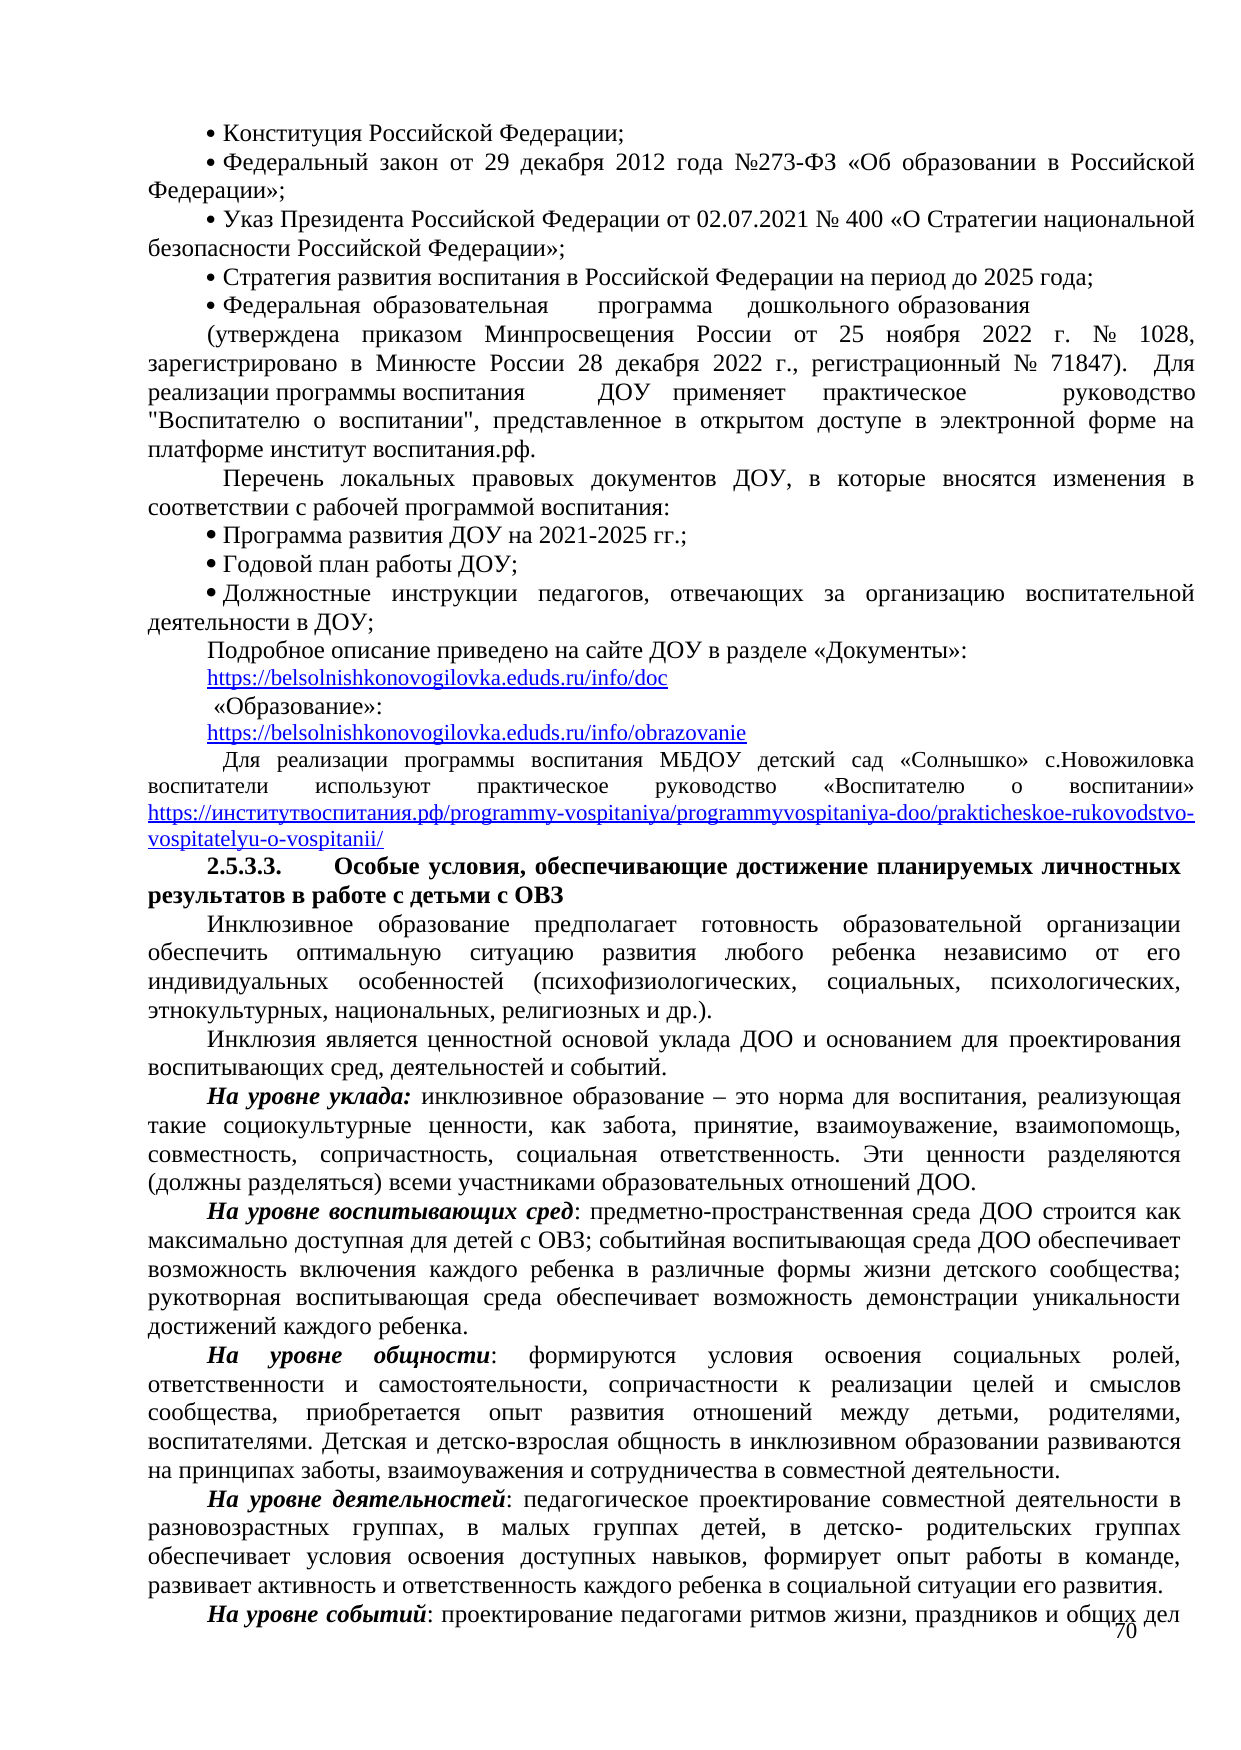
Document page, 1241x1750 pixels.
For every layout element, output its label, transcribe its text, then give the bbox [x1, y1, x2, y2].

list Конституция Российской Федерации; [148, 118, 1196, 147]
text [148, 1599, 1181, 1627]
text На уровне общности: формируются условия освоения социальных ролей, ответственности и самостоятельности, сопричастности к реализации целей и смыслов сообщества, приобретается опыт развития отношений между детьми, родителями, воспитателями. Детская и детско-взрослая общность в инклюзивном образовании развиваются на принципах заботы, взаимоуважения и сотрудничества в совместной деятельности. [148, 1340, 1181, 1484]
text https://belsolnishkonovogilovka.eduds.ru/info/obrazovanie [148, 719, 1196, 746]
subtitle Особые условия, обеспечивающие достижение планируемых личностных результатов в работе с детьми с ОВЗ [148, 851, 1181, 909]
text Для реализации программы воспитания МБДОУ детский сад «Солнышко» с.Новожиловка воспитатели используют практическое руководство «Воспитателю о воспитании» https://институтвоспитания.рф/programmy-vospitaniya/programmyvospitaniya-doo/prakticheskoe-rukovodstvo-vospitatelyu-o-vospitanii/ [148, 746, 1196, 851]
list Программа развития ДОУ на 2021-2025 гг.; [148, 521, 1196, 549]
list Указ Президента Российской Федерации от 02.07.2021 № 400 «О Стратегии национальной безопасности Российской Федерации»; [148, 204, 1196, 262]
text «Образование»: [148, 691, 1196, 719]
list Годовой план работы ДОУ; [148, 549, 1196, 578]
text На уровне деятельностей: педагогическое проектирование совместной деятельности в разновозрастных группах, в малых группах детей, в детско- родительских группах обеспечивает условия освоения доступных навыков, формирует опыт работы в команде, развивает активность и ответственность каждого ребенка в социальной ситуации его развития. [148, 1484, 1181, 1599]
list Стратегия развития воспитания в Российской Федерации на период до 2025 года; [148, 262, 1196, 291]
list Федеральная образовательная программа дошкольного образования [148, 291, 1196, 319]
list Федеральный закон от 29 декабря 2012 года №273-ФЗ «Об образовании в Российской Федерации»; [148, 147, 1196, 204]
list Должностные инструкции педагогов, отвечающих за организацию воспитательной деятельности в ДОУ; [148, 578, 1196, 636]
text Инклюзия является ценностной основой уклада ДОО и основанием для проектирования воспитывающих сред, деятельностей и событий. [148, 1024, 1181, 1081]
text https://belsolnishkonovogilovka.eduds.ru/info/doc [148, 664, 1196, 691]
text Перечень локальных правовых документов ДОУ, в которые вносятся изменения в соответствии с рабочей программой воспитания: [148, 463, 1196, 521]
text Инклюзивное образование предполагает готовность образовательной организации обеспечить оптимальную ситуацию развития любого ребенка независимо от его индивидуальных особенностей (психофизиологических, социальных, психологических, этнокультурных, национальных, религиозных и др.). [148, 909, 1181, 1024]
text (утверждена приказом Минпросвещения России от 25 ноября 2022 г. № 1028, зарегистрировано в Минюсте России 28 декабря 2022 г., регистрационный № 71847). Для реализации программы воспитания ДОУ применяет практическое руководство "Воспитателю о воспитании", представленное в открытом доступе в электронной форме на платформе институт воспитания.рф. [148, 319, 1196, 463]
text Подробное описание приведено на сайте ДОУ в разделе «Документы»: [148, 636, 1196, 664]
text На уровне воспитывающих сред: предметно-пространственная среда ДОО строится как максимально доступная для детей с ОВЗ; событийная воспитывающая среда ДОО обеспечивает возможность включения каждого ребенка в различные формы жизни детского сообщества; рукотворная воспитывающая среда обеспечивает возможность демонстрации уникальности достижений каждого ребенка. [148, 1196, 1181, 1340]
text На уровне уклада: инклюзивное образование – это норма для воспитания, реализующая такие социокультурные ценности, как забота, принятие, взаимоуважение, взаимопомощь, совместность, сопричастность, социальная ответственность. Эти ценности разделяются (должны разделяться) всеми участниками образовательных отношений ДОО. [148, 1081, 1181, 1196]
